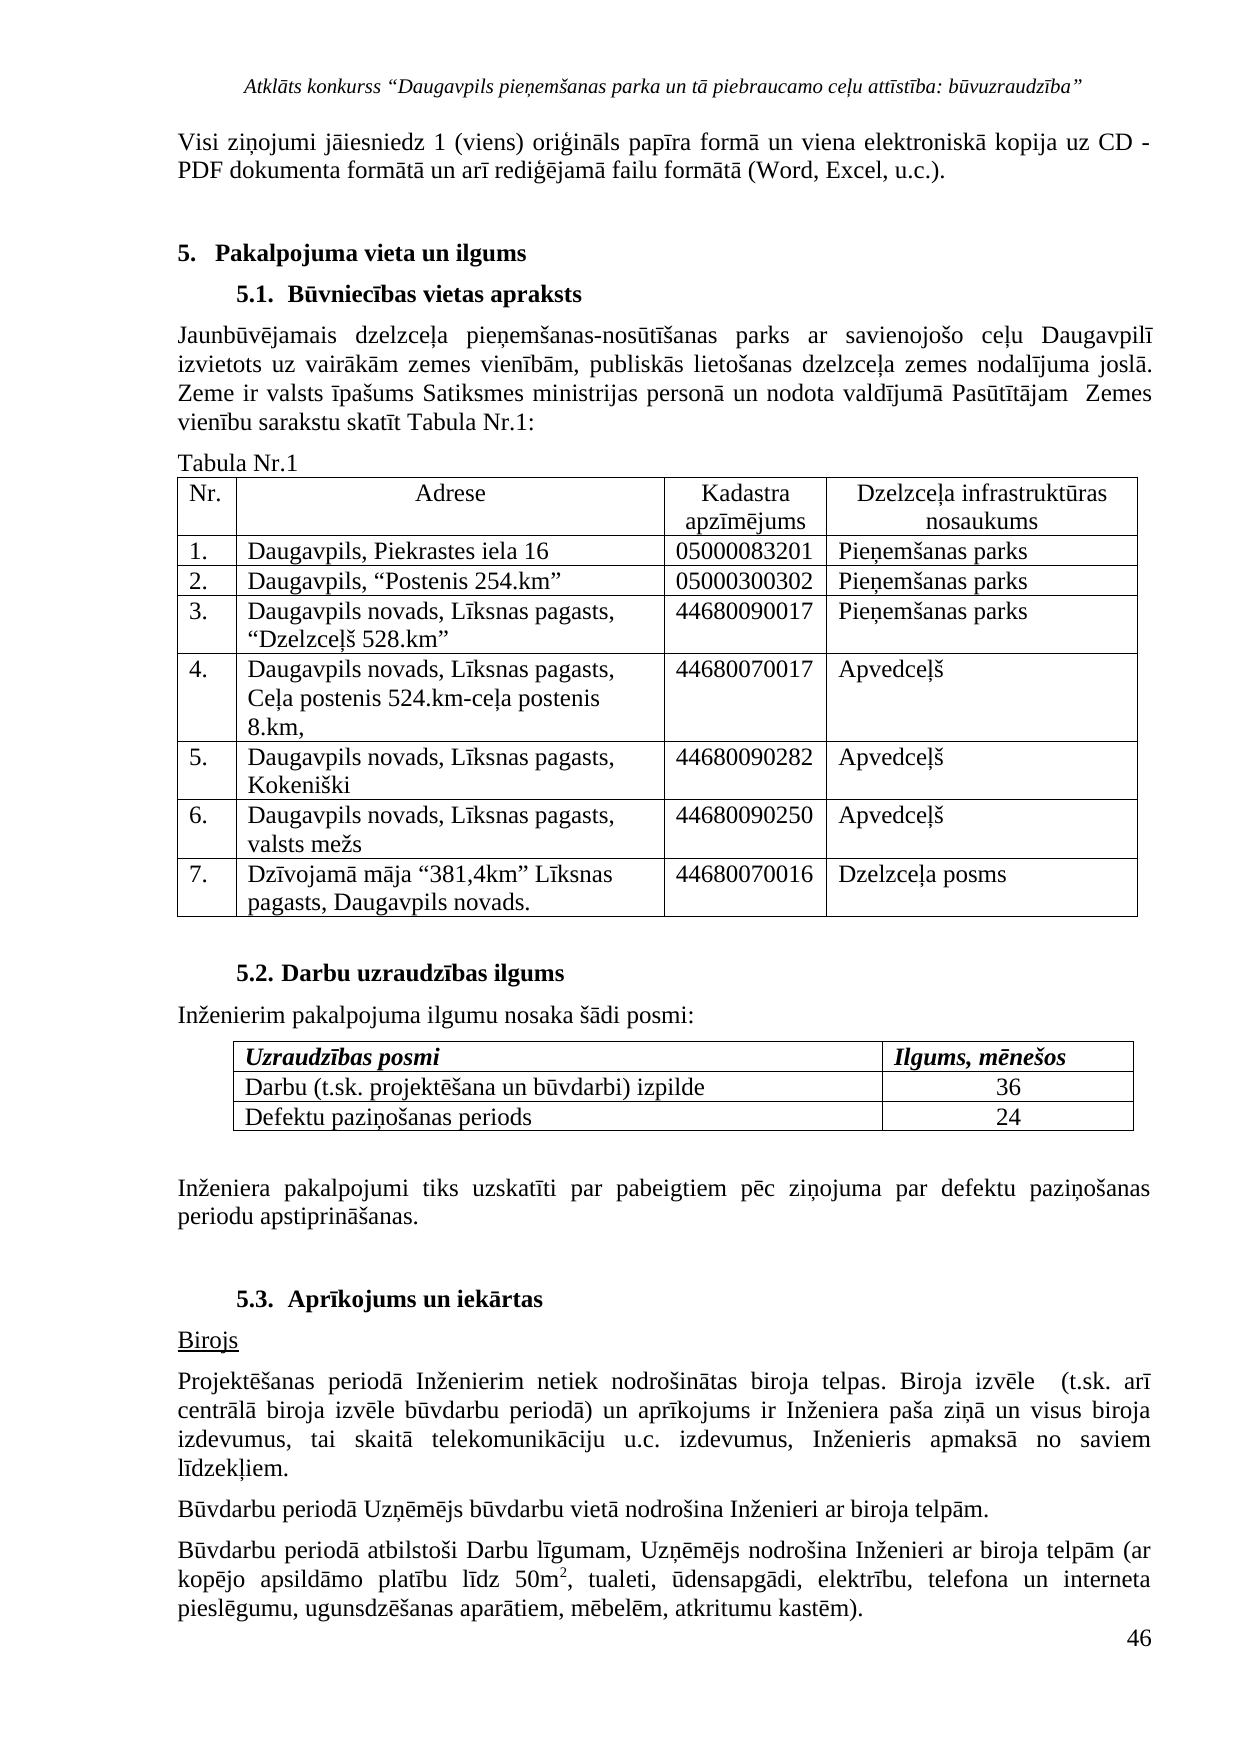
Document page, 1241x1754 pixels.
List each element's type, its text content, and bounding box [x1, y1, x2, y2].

table_cell Apvedceļš [827, 654, 1137, 741]
table_cell Daugavpils, Piekrastes iela 16 [237, 536, 664, 565]
table_header Nr. [178, 478, 236, 535]
list Būvniecības vietas apraksts [236, 279, 1152, 308]
text Inženierim pakalpojuma ilgumu nosaka šādi posmi: [177, 1000, 1152, 1028]
table_header Adrese [237, 478, 664, 535]
table_cell 05000300302 [665, 566, 826, 595]
table_cell 36 [883, 1072, 1133, 1101]
list Aprīkojums un iekārtas [236, 1284, 1152, 1313]
table_header Uzraudzības posmi [234, 1042, 882, 1071]
text Būvdarbu periodā atbilstoši Darbu līgumam, Uzņēmējs nodrošina Inženieri ar biroja telpām (ar kopējo apsildāmo platību līdz 50m2, tualeti, ūdensapgādi, elektrību, telefona un interneta pieslēgumu, ugunsdzēšanas aparātiem, mēbelēm, atkritumu kastēm). [177, 1535, 1152, 1621]
text Tabula Nr.1 [177, 448, 1152, 477]
table_header Ilgums, mēnešos [883, 1042, 1133, 1071]
table_cell 44680070017 [665, 654, 826, 741]
text Jaunbūvējamais dzelzceļa pieņemšanas-nosūtīšanas parks ar savienojošo ceļu Daugavpilī izvietots uz vairākām zemes vienībām, publiskās lietošanas dzelzceļa zemes nodalījuma joslā. Zeme ir valsts īpašums Satiksmes ministrijas personā un nodota valdījumā Pasūtītājam Zemes vienību sarakstu skatīt Tabula Nr.1: [177, 320, 1153, 435]
table_cell Dzelzceļa posms [827, 859, 1137, 916]
table_cell Daugavpils novads, Līksnas pagasts, valsts mežs [237, 800, 664, 858]
table_cell 5. [178, 742, 236, 799]
table_cell Pieņemšanas parks [827, 566, 1137, 595]
text Būvdarbu periodā Uzņēmējs būvdarbu vietā nodrošina Inženieri ar biroja telpām. [177, 1494, 1152, 1523]
table_header Dzelzceļa infrastruktūras nosaukums [827, 478, 1137, 535]
table_cell Daugavpils novads, Līksnas pagasts, Kokeniški [237, 742, 664, 799]
table_cell 6. [178, 800, 236, 858]
table_cell Defektu paziņošanas periods [234, 1102, 882, 1130]
list Pakalpojuma vieta un ilgums [177, 238, 1152, 267]
table_cell 44680090282 [665, 742, 826, 799]
table_cell Darbu (t.sk. projektēšana un būvdarbi) izpilde [234, 1072, 882, 1101]
table_cell 44680090017 [665, 596, 826, 653]
text Visi ziņojumi jāiesniedz 1 (viens) oriģināls papīra formā un viena elektroniskā kopija uz CD - PDF dokumenta formātā un arī rediģējamā failu formātā (Word, Excel, u.c.). [177, 127, 1152, 184]
table_cell Daugavpils novads, Līksnas pagasts, “Dzelzceļš 528.km” [237, 596, 664, 653]
table_cell 1. [178, 536, 236, 565]
table_header Kadastra apzīmējums [665, 478, 826, 535]
table_cell 3. [178, 596, 236, 653]
table_cell Apvedceļš [827, 742, 1137, 799]
table_cell 7. [178, 859, 236, 916]
table_cell Daugavpils, “Postenis 254.km” [237, 566, 664, 595]
table_cell 24 [883, 1102, 1133, 1130]
table_cell 4. [178, 654, 236, 741]
table_cell Dzīvojamā māja “381,4km” Līksnas pagasts, Daugavpils novads. [237, 859, 664, 916]
table_cell 2. [178, 566, 236, 595]
text Birojs [177, 1325, 1152, 1354]
table_cell Pieņemšanas parks [827, 596, 1137, 653]
table_cell 44680070016 [665, 859, 826, 916]
list Darbu uzraudzības ilgums [236, 958, 1152, 987]
table_cell Pieņemšanas parks [827, 536, 1137, 565]
table_cell 05000083201 [665, 536, 826, 565]
text Inženiera pakalpojumi tiks uzskatīti par pabeigtiem pēc ziņojuma par defektu paziņošanas periodu apstiprināšanas. [177, 1173, 1152, 1230]
table_cell Daugavpils novads, Līksnas pagasts, Ceļa postenis 524.km-ceļa postenis 8.km, [237, 654, 664, 741]
text Projektēšanas periodā Inženierim netiek nodrošinātas biroja telpas. Biroja izvēle (t.sk. arī centrālā biroja izvēle būvdarbu periodā) un aprīkojums ir Inženiera paša ziņā un visus biroja izdevumus, tai skaitā telekomunikāciju u.c. izdevumus, Inženieris apmaksā no saviem līdzekļiem. [177, 1366, 1152, 1481]
table_cell 44680090250 [665, 800, 826, 858]
table_cell Apvedceļš [827, 800, 1137, 858]
